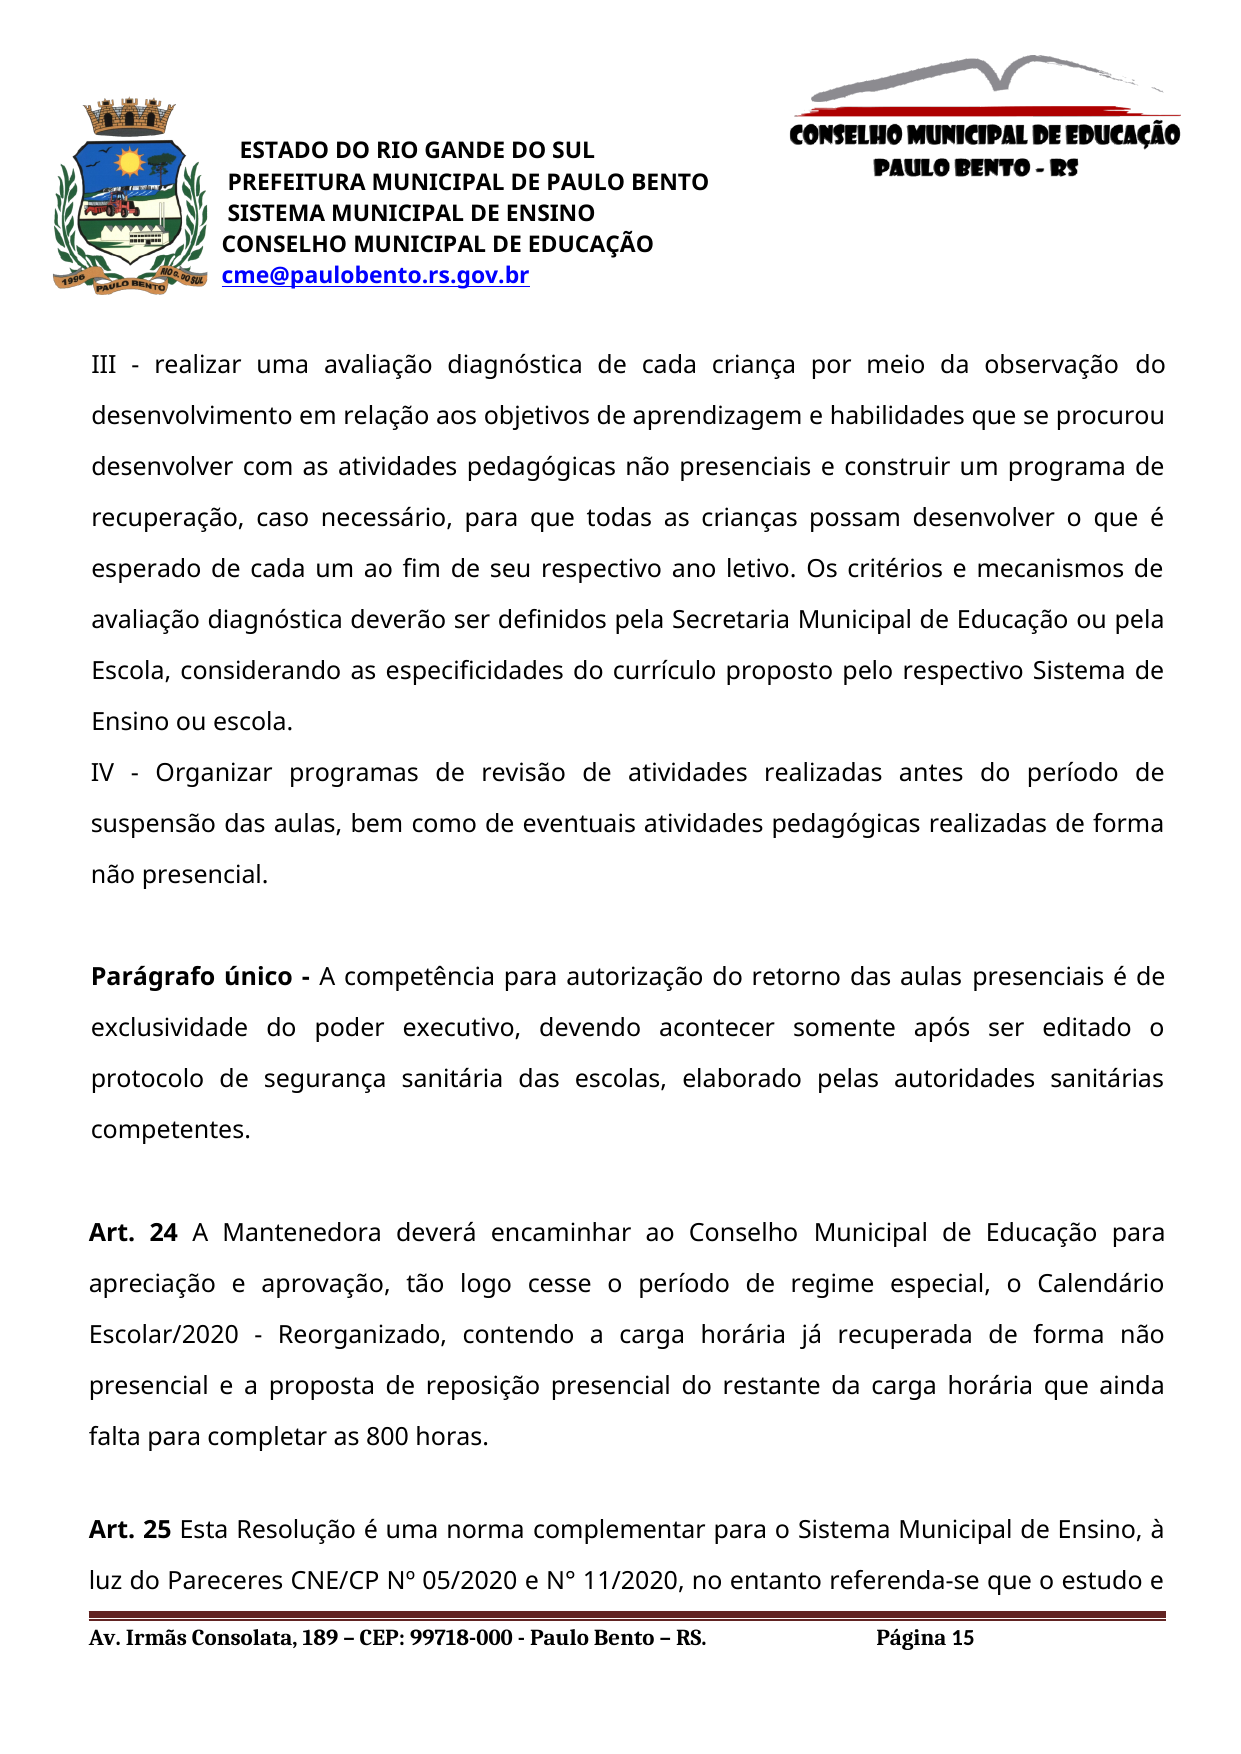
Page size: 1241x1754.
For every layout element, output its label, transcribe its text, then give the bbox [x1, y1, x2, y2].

picture [789, 55, 1181, 177]
text III - realizar uma avaliação diagnóstica de cada criança por meio da observação do desenvolvimento em relação aos objetivos de aprendizagem e habilidades que se procurou desenvolver com as atividades pedagógicas não presenciais e construir um programa de recuperação, caso necessário, para que todas as crianças possam desenvolver o que é esperado de cada um ao fim de seu respectivo ano letivo. Os critérios e mecanismos de avaliação diagnóstica deverão ser definidos pela Secretaria Municipal de Educação ou pela Escola, considerando as especificidades do currículo proposto pelo respectivo Sistema de Ensino ou escola. [91, 347, 1166, 738]
text Art. 24 A Mantenedora deverá encaminhar ao Conselho Municipal de Educação para apreciação e aprovação, tão logo cesse o período de regime especial, o Calendário Escolar/2020 - Reorganizado, contendo a carga horária já recuperada de forma não presencial e a proposta de reposição presencial do restante da carga horária que ainda falta para completar as 800 horas. [88, 1214, 1166, 1452]
picture [52, 96, 208, 293]
text Parágrafo único - A competência para autorização do retorno das aulas presenciais é de exclusividade do poder executivo, devendo acontecer somente após ser editado o protocolo de segurança sanitária das escolas, elaborado pelas autoridades sanitárias competentes. [91, 959, 1166, 1146]
text IV - Organizar programas de revisão de atividades realizadas antes do período de suspensão das aulas, bem como de eventuais atividades pedagógicas realizadas de forma não presencial. [91, 755, 1166, 891]
